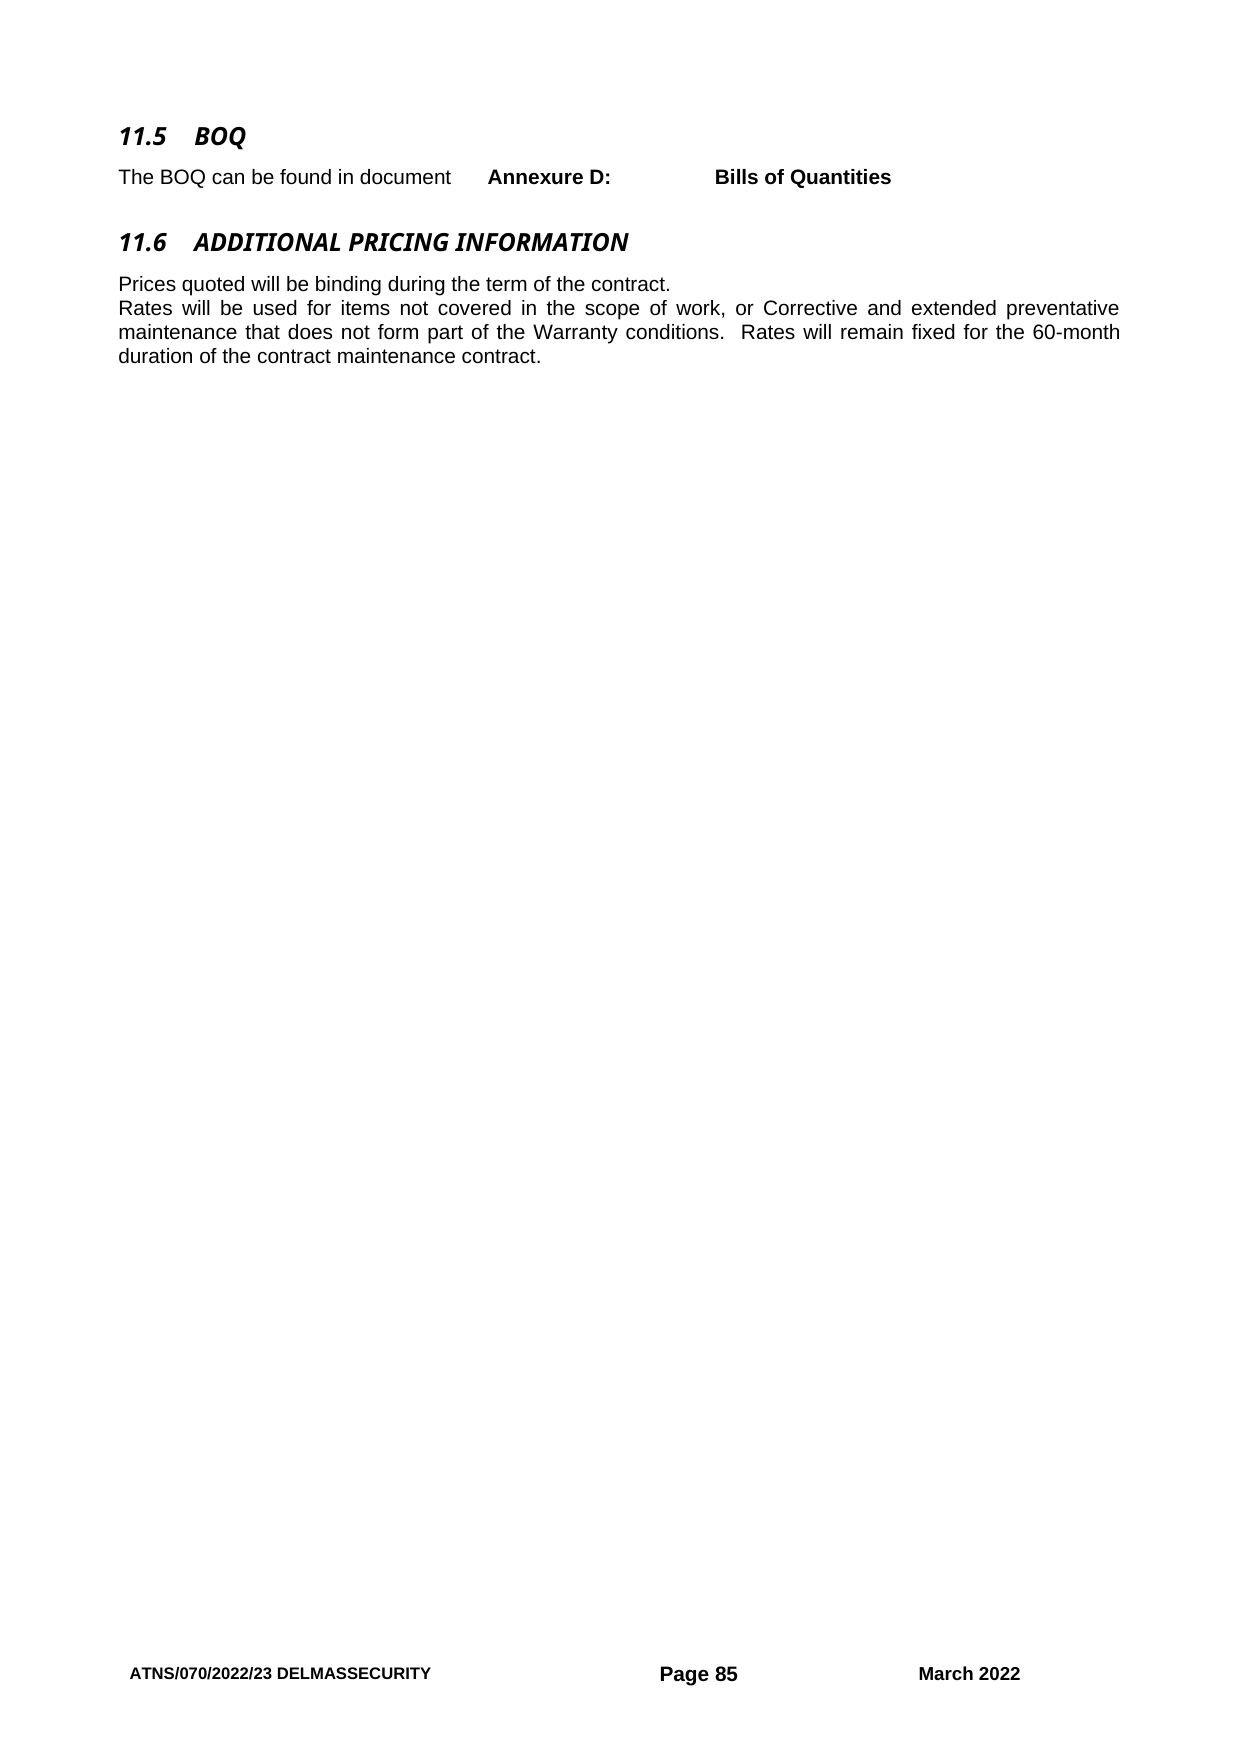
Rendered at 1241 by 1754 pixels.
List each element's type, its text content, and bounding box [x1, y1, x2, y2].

subtitle BOQ [118, 118, 1122, 152]
subtitle Additional pricing information [118, 225, 1122, 259]
text Prices quoted will be binding during the term of the contract. [118, 272, 1122, 296]
text Rates will be used for items not covered in the scope of work, or Corrective and extended preventative maintenance that does not form part of the Warranty conditions. Rates will remain fixed for the 60-month duration of the contract maintenance contract. [118, 296, 1122, 367]
text The BOQ can be found in document Annexure D: Bills of Quantities [118, 165, 1122, 189]
